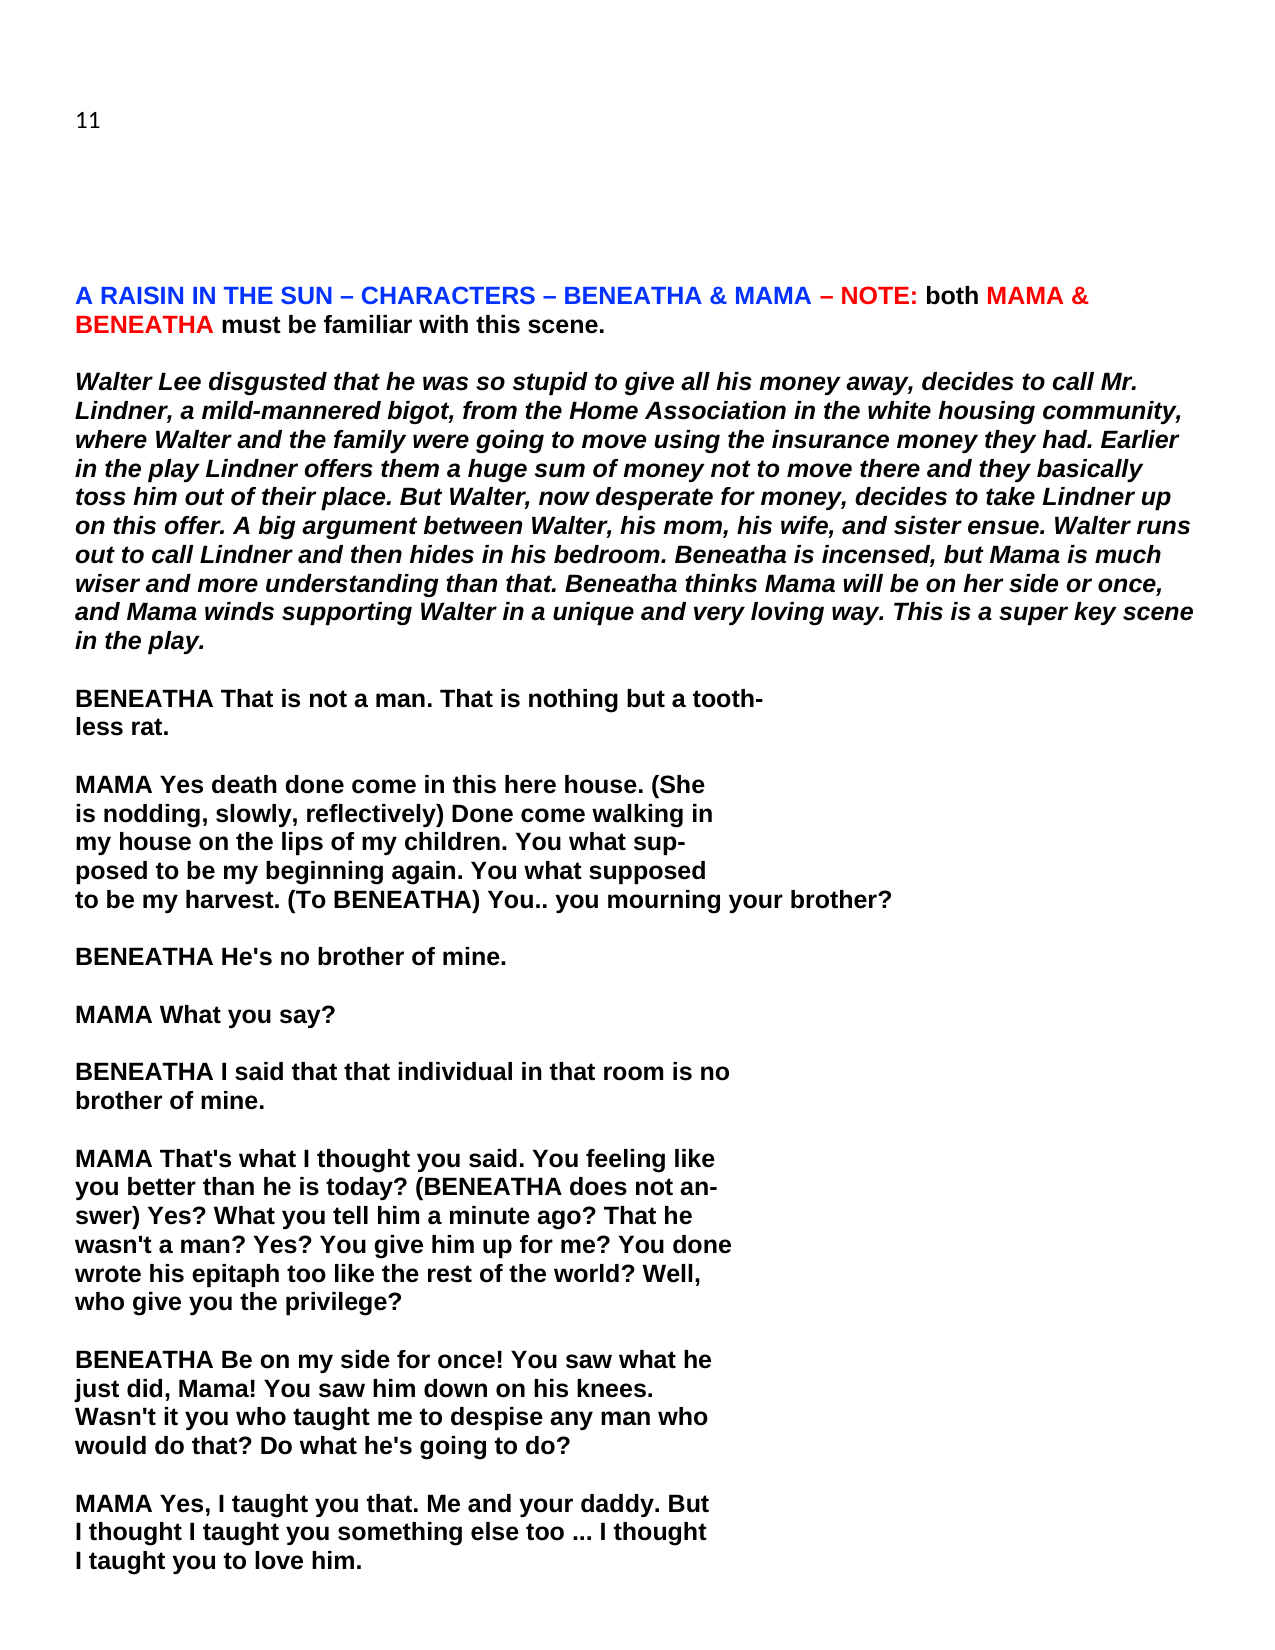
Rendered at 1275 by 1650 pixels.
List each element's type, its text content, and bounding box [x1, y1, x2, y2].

text I thought I taught you something else too ... I thought [75, 1517, 1200, 1546]
text BENEATHA Be on my side for once! You saw what he [75, 1345, 1200, 1373]
text Wasn't it you who taught me to despise any man who [75, 1402, 1200, 1431]
text less rat. [75, 712, 1200, 741]
text MAMA Yes, I taught you that. Me and your daddy. But [75, 1488, 1200, 1517]
text MAMA Yes death done come in this here house. (She [75, 770, 1200, 798]
text wasn't a man? Yes? You give him up for me? You done [75, 1230, 1200, 1258]
text A RAISIN IN THE SUN – CHARACTERS – BENEATHA & MAMA – NOTE: both MAMA & BENEATHA must be familiar with this scene. [75, 281, 1200, 338]
text to be my harvest. (To BENEATHA) You.. you mourning your brother? [75, 885, 1200, 913]
text just did, Mama! You saw him down on his knees. [75, 1373, 1200, 1402]
text Walter Lee disgusted that he was so stupid to give all his money away, decides to call Mr. Lindner, a mild-mannered bigot, from the Home Association in the white housing community, where Walter and the family were going to move using the insurance money they had. Earlier in the play Lindner offers them a huge sum of money not to move there and they basically toss him out of their place. But Walter, now desperate for money, decides to take Lindner up on this offer. A big argument between Walter, his mom, his wife, and sister ensue. Walter runs out to call Lindner and then hides in his bedroom. Beneatha is incensed, but Mama is much wiser and more understanding than that. Beneatha thinks Mama will be on her side or once, and Mama winds supporting Walter in a unique and very loving way. This is a super key scene in the play. [75, 367, 1200, 655]
text BENEATHA He's no brother of mine. [75, 942, 1200, 971]
text MAMA What you say? [75, 1000, 1200, 1028]
text MAMA That's what I thought you said. You feeling like [75, 1143, 1200, 1172]
text I taught you to love him. [75, 1546, 1200, 1575]
text BENEATHA I said that that individual in that room is no [75, 1057, 1200, 1086]
text is nodding, slowly, reflectively) Done come walking in [75, 798, 1200, 827]
text who give you the privilege? [75, 1287, 1200, 1316]
text posed to be my beginning again. You what supposed [75, 856, 1200, 885]
text wrote his epitaph too like the rest of the world? Well, [75, 1258, 1200, 1287]
text my house on the lips of my children. You what sup- [75, 827, 1200, 856]
text you better than he is today? (BENEATHA does not an- [75, 1172, 1200, 1201]
text would do that? Do what he's going to do? [75, 1431, 1200, 1460]
text brother of mine. [75, 1086, 1200, 1115]
text swer) Yes? What you tell him a minute ago? That he [75, 1201, 1200, 1230]
text BENEATHA That is not a man. That is nothing but a tooth- [75, 683, 1200, 712]
